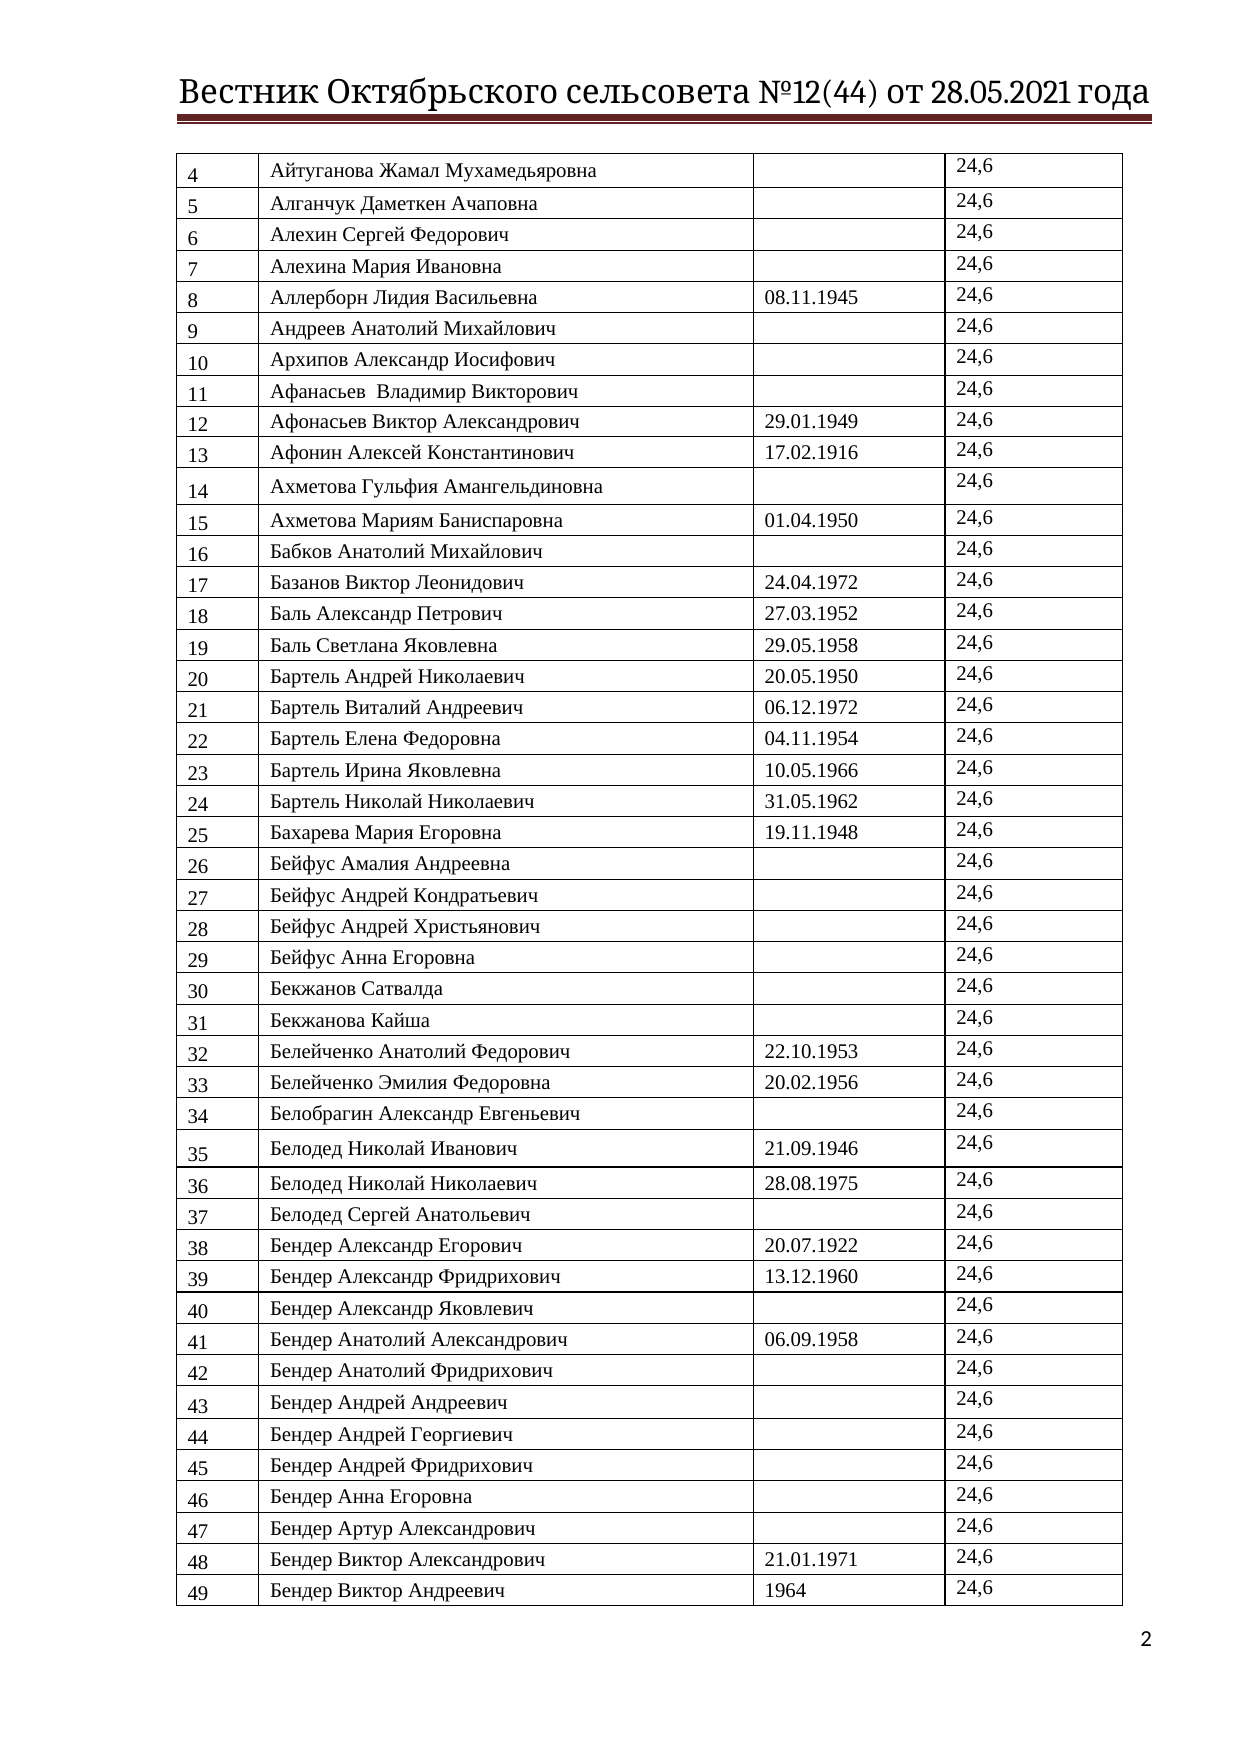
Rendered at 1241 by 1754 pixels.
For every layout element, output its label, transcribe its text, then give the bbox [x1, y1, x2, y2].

table_cell 24.04.1972 [754, 567, 944, 597]
table_cell Ахметова Мариям Баниспаровна [259, 505, 753, 535]
table_cell 4 [177, 154, 258, 187]
table_cell 37 [177, 1199, 258, 1229]
table_cell 12 [177, 407, 258, 436]
table_cell 24,6 [946, 468, 1122, 503]
table_cell 10.05.1966 [754, 755, 944, 785]
table_cell 24,6 [946, 973, 1122, 1003]
table_cell 24,6 [946, 911, 1122, 941]
table_cell 9 [177, 313, 258, 343]
table_cell Бендер Анатолий Александрович [259, 1324, 753, 1354]
table_cell Баль Светлана Яковлевна [259, 630, 753, 660]
table_cell 24,6 [946, 505, 1122, 535]
table_cell Бекжанов Сатвалда [259, 973, 753, 1003]
table_cell 33 [177, 1067, 258, 1097]
table_cell 29 [177, 942, 258, 972]
table_cell Бейфус Андрей Кондратьевич [259, 880, 753, 910]
table_cell 19.11.1948 [754, 817, 944, 847]
table_cell 38 [177, 1230, 258, 1260]
table_cell 13.12.1960 [754, 1261, 944, 1291]
table_cell Бекжанова Кайша [259, 1005, 753, 1035]
table_cell Афанасьев Владимир Викторович [259, 376, 753, 406]
table_cell 45 [177, 1450, 258, 1480]
table_cell 36 [177, 1168, 258, 1198]
table_cell 24,6 [946, 692, 1122, 722]
table_cell 24,6 [946, 817, 1122, 847]
table_cell 06.09.1958 [754, 1324, 944, 1354]
table_cell [754, 911, 944, 941]
table_cell 21 [177, 692, 258, 722]
table_cell 1964 [754, 1575, 944, 1605]
table_cell 24,6 [946, 848, 1122, 878]
table_cell 24,6 [946, 1324, 1122, 1354]
table_cell Бейфус Амалия Андреевна [259, 848, 753, 878]
table_cell 24,6 [946, 1199, 1122, 1229]
table_cell 24,6 [946, 1513, 1122, 1543]
table_cell 5 [177, 188, 258, 218]
table_cell 26 [177, 848, 258, 878]
table_cell 24,6 [946, 942, 1122, 972]
table_cell 41 [177, 1324, 258, 1354]
table_cell 40 [177, 1293, 258, 1323]
table_cell 24,6 [946, 1130, 1122, 1166]
table_cell 24,6 [946, 786, 1122, 816]
table_cell 18 [177, 598, 258, 628]
table_cell [754, 1199, 944, 1229]
table_cell Бартель Андрей Николаевич [259, 661, 753, 691]
table_cell Белодед Николай Николаевич [259, 1168, 753, 1198]
table_cell 24,6 [946, 437, 1122, 467]
table_cell Андреев Анатолий Михайлович [259, 313, 753, 343]
table_cell 28.08.1975 [754, 1168, 944, 1198]
table_cell 27.03.1952 [754, 598, 944, 628]
table_cell 21.09.1946 [754, 1130, 944, 1166]
table_cell [754, 848, 944, 878]
table_cell 21.01.1971 [754, 1544, 944, 1574]
table_cell 11 [177, 376, 258, 406]
table_cell [754, 973, 944, 1003]
table_cell Бендер Андрей Андреевич [259, 1386, 753, 1418]
table_cell 24,6 [946, 1419, 1122, 1449]
table_cell Алганчук Даметкен Ачаповна [259, 188, 753, 218]
table_cell 24,6 [946, 1005, 1122, 1035]
table_cell Бендер Виктор Андреевич [259, 1575, 753, 1605]
table_cell Алехина Мария Ивановна [259, 251, 753, 281]
table_cell 24,6 [946, 1261, 1122, 1291]
table_cell Аллерборн Лидия Васильевна [259, 282, 753, 312]
table_cell [754, 1450, 944, 1480]
table_cell 24,6 [946, 344, 1122, 374]
table_cell 20.05.1950 [754, 661, 944, 691]
table_cell [754, 1513, 944, 1543]
table_cell 17 [177, 567, 258, 597]
table_cell 24,6 [946, 1168, 1122, 1198]
table_cell 30 [177, 973, 258, 1003]
table_cell [754, 1098, 944, 1128]
table_cell 31 [177, 1005, 258, 1035]
table_cell Бартель Николай Николаевич [259, 786, 753, 816]
table_cell Бартель Ирина Яковлевна [259, 755, 753, 785]
table_cell 13 [177, 437, 258, 467]
table_cell Ахметова Гульфия Амангельдиновна [259, 468, 753, 503]
table_cell Бендер Андрей Георгиевич [259, 1419, 753, 1449]
table_cell 15 [177, 505, 258, 535]
table_cell 24,6 [946, 188, 1122, 218]
table_cell 35 [177, 1130, 258, 1166]
table_cell 29.01.1949 [754, 407, 944, 436]
table_cell 24,6 [946, 661, 1122, 691]
table_cell Бартель Виталий Андреевич [259, 692, 753, 722]
table_cell 24 [177, 786, 258, 816]
table_cell 24,6 [946, 880, 1122, 910]
table_cell 04.11.1954 [754, 723, 944, 753]
table_cell Базанов Виктор Леонидович [259, 567, 753, 597]
table_cell 08.11.1945 [754, 282, 944, 312]
table_cell 39 [177, 1261, 258, 1291]
table_cell [754, 219, 944, 249]
table_cell 22.10.1953 [754, 1036, 944, 1066]
table_cell 42 [177, 1355, 258, 1385]
table_cell Белодед Николай Иванович [259, 1130, 753, 1166]
table_cell 24,6 [946, 376, 1122, 406]
table_cell 24,6 [946, 407, 1122, 436]
table_cell 24,6 [946, 723, 1122, 753]
table_cell 47 [177, 1513, 258, 1543]
table_cell 24,6 [946, 1230, 1122, 1260]
table_cell Архипов Александр Иосифович [259, 344, 753, 374]
table_cell 28 [177, 911, 258, 941]
table_cell 20.07.1922 [754, 1230, 944, 1260]
table_cell 20.02.1956 [754, 1067, 944, 1097]
table_cell 27 [177, 880, 258, 910]
table_cell [754, 942, 944, 972]
table_cell 14 [177, 468, 258, 503]
table_cell Белейченко Эмилия Федоровна [259, 1067, 753, 1097]
table_cell [754, 313, 944, 343]
table_cell 24,6 [946, 536, 1122, 566]
table_cell 29.05.1958 [754, 630, 944, 660]
table_cell 06.12.1972 [754, 692, 944, 722]
table_cell Бартель Елена Федоровна [259, 723, 753, 753]
table_cell Белодед Сергей Анатольевич [259, 1199, 753, 1229]
table_cell Бахарева Мария Егоровна [259, 817, 753, 847]
table_cell 24,6 [946, 1544, 1122, 1574]
table_cell 24,6 [946, 1450, 1122, 1480]
table_cell [754, 154, 944, 187]
table_cell [754, 344, 944, 374]
table_cell 16 [177, 536, 258, 566]
table_cell 7 [177, 251, 258, 281]
table_cell Бендер Артур Александрович [259, 1513, 753, 1543]
table_cell 44 [177, 1419, 258, 1449]
table_cell 46 [177, 1481, 258, 1512]
table_cell 01.04.1950 [754, 505, 944, 535]
table_cell [754, 1386, 944, 1418]
table_cell 25 [177, 817, 258, 847]
table_cell Бейфус Анна Егоровна [259, 942, 753, 972]
table_cell Белейченко Анатолий Федорович [259, 1036, 753, 1066]
table_cell 24,6 [946, 755, 1122, 785]
table_cell 24,6 [946, 313, 1122, 343]
table_cell Бендер Александр Яковлевич [259, 1293, 753, 1323]
table_cell [754, 468, 944, 503]
table_cell Бейфус Андрей Христьянович [259, 911, 753, 941]
table_cell 24,6 [946, 630, 1122, 660]
table_cell [754, 251, 944, 281]
table_cell 17.02.1916 [754, 437, 944, 467]
table_cell 32 [177, 1036, 258, 1066]
table_cell Белобрагин Александр Евгеньевич [259, 1098, 753, 1128]
table_cell Бендер Александр Фридрихович [259, 1261, 753, 1291]
table_cell 24,6 [946, 154, 1122, 187]
table_cell 24,6 [946, 1293, 1122, 1323]
table_cell Баль Александр Петрович [259, 598, 753, 628]
table_cell [754, 188, 944, 218]
table_cell 24,6 [946, 1098, 1122, 1128]
table_cell [754, 1005, 944, 1035]
table_cell 19 [177, 630, 258, 660]
table_cell 24,6 [946, 1481, 1122, 1512]
table_cell 43 [177, 1386, 258, 1418]
table_cell Бендер Андрей Фридрихович [259, 1450, 753, 1480]
table_cell 10 [177, 344, 258, 374]
table_cell Айтуганова Жамал Мухамедьяровна [259, 154, 753, 187]
table_cell [754, 1481, 944, 1512]
table_cell 24,6 [946, 567, 1122, 597]
table_cell [754, 880, 944, 910]
table_cell Алехин Сергей Федорович [259, 219, 753, 249]
table_cell 24,6 [946, 282, 1122, 312]
table_cell 24,6 [946, 1036, 1122, 1066]
table_cell Бендер Виктор Александрович [259, 1544, 753, 1574]
table_cell [754, 376, 944, 406]
table_cell 24,6 [946, 251, 1122, 281]
table_cell 6 [177, 219, 258, 249]
table_cell 48 [177, 1544, 258, 1574]
table_cell [754, 536, 944, 566]
table_cell 49 [177, 1575, 258, 1605]
table_cell 24,6 [946, 1067, 1122, 1097]
table_cell [754, 1293, 944, 1323]
table_cell 24,6 [946, 219, 1122, 249]
table_cell 34 [177, 1098, 258, 1128]
table_cell [754, 1355, 944, 1385]
table_cell Бендер Анна Егоровна [259, 1481, 753, 1512]
table_cell 24,6 [946, 1575, 1122, 1605]
table_cell 24,6 [946, 598, 1122, 628]
table_cell Афонин Алексей Константинович [259, 437, 753, 467]
table_cell 23 [177, 755, 258, 785]
table_cell Афонасьев Виктор Александрович [259, 407, 753, 436]
table_cell 8 [177, 282, 258, 312]
table_cell 24,6 [946, 1355, 1122, 1385]
table_cell 24,6 [946, 1386, 1122, 1418]
table_cell Бендер Анатолий Фридрихович [259, 1355, 753, 1385]
table_cell Бендер Александр Егорович [259, 1230, 753, 1260]
table_cell 22 [177, 723, 258, 753]
table_cell 20 [177, 661, 258, 691]
table_cell 31.05.1962 [754, 786, 944, 816]
table_cell Бабков Анатолий Михайлович [259, 536, 753, 566]
table_cell [754, 1419, 944, 1449]
